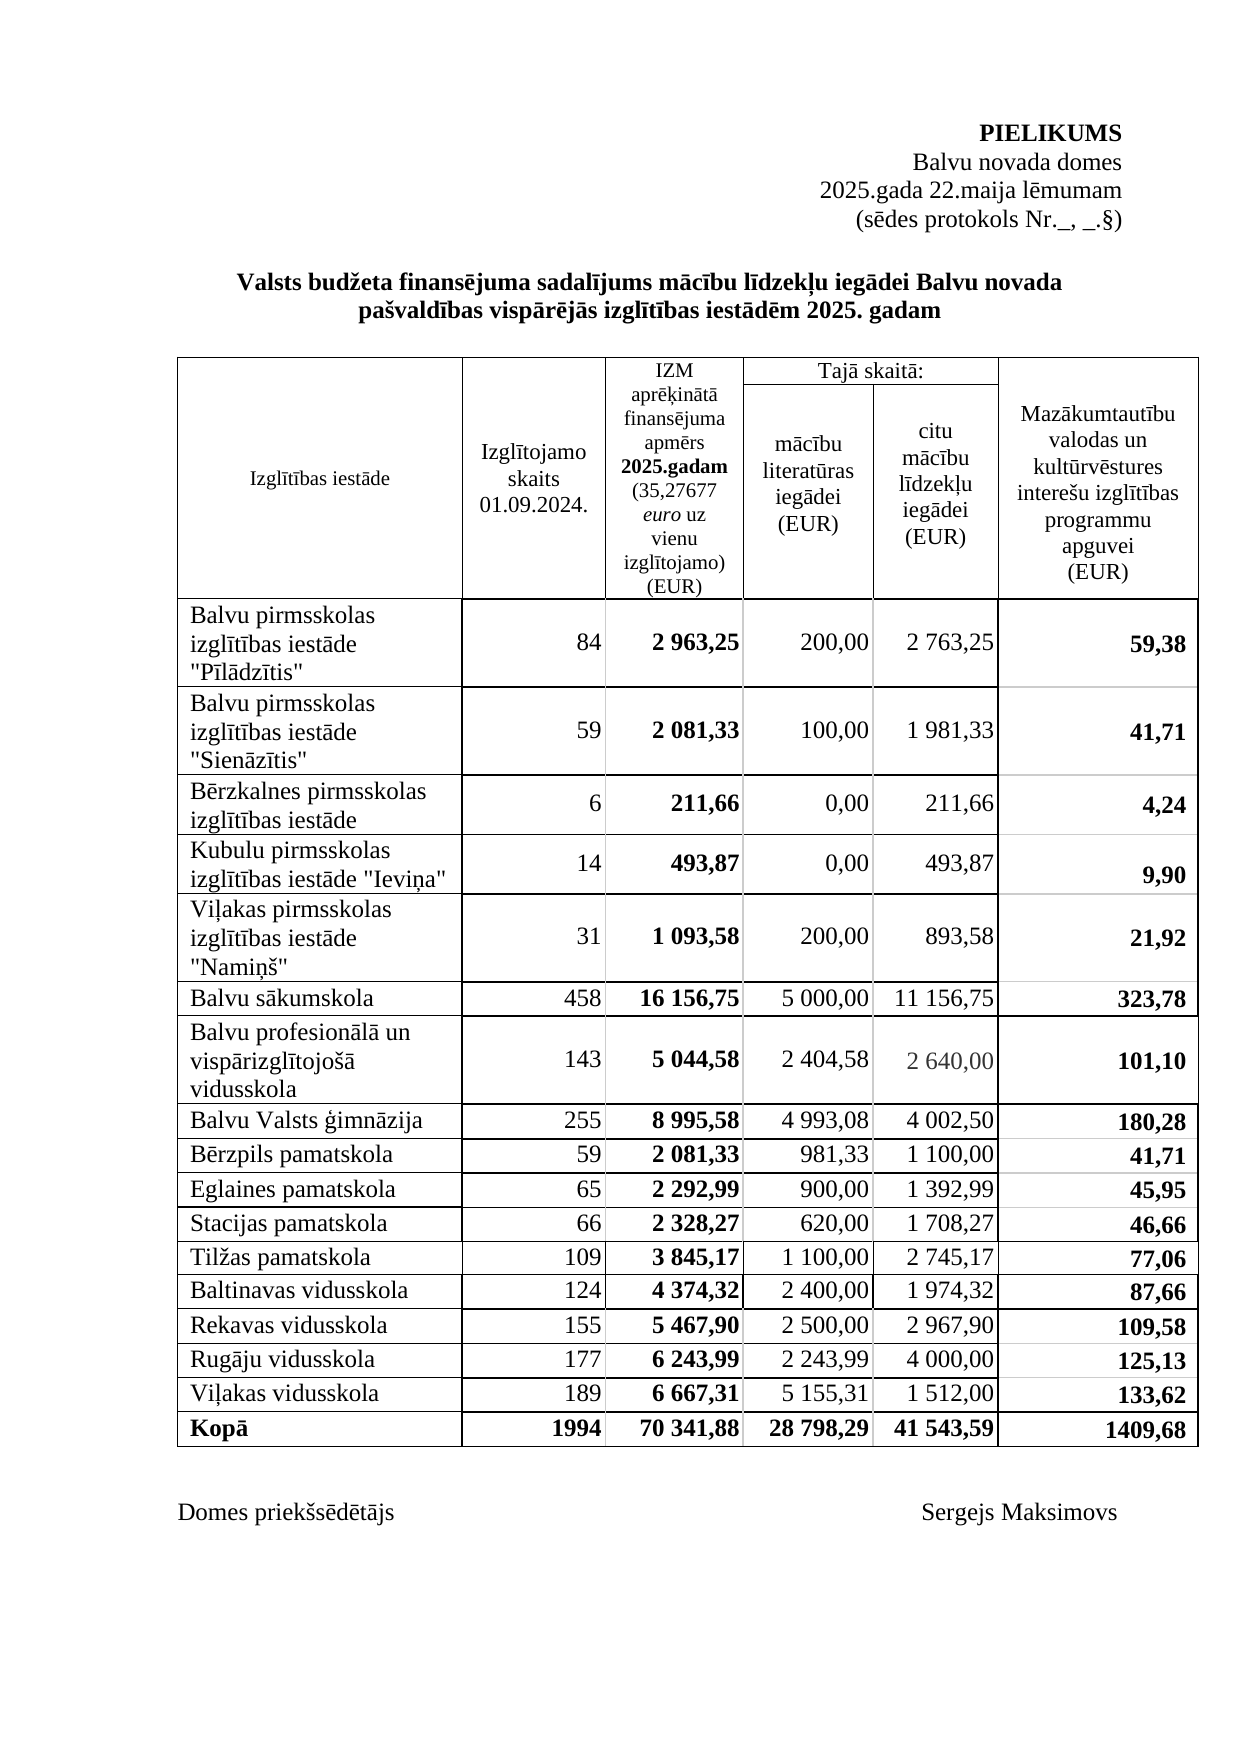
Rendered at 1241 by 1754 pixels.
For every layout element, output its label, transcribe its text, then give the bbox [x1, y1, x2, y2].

table_cell 109,58 [999, 1310, 1197, 1342]
table_cell mācību literatūras iegādei (EUR) [744, 385, 873, 598]
table_cell 41,71 [999, 1139, 1197, 1172]
table_cell 59 [463, 688, 605, 774]
table_cell 458 [463, 983, 605, 1015]
table_cell 189 [463, 1379, 605, 1411]
table_cell Kopā [178, 1412, 461, 1446]
table_cell 323,78 [999, 982, 1197, 1015]
table_header Izglītības iestāde [178, 358, 462, 598]
table_cell 1 093,58 [606, 895, 742, 981]
table_cell 2 081,33 [606, 688, 742, 774]
table_cell 893,58 [874, 895, 997, 981]
table_cell Balvu Valsts ģimnāzija [178, 1104, 461, 1138]
table_cell Balvu pirmsskolas izglītības iestāde "Pīlādzītis" [178, 599, 461, 686]
table_cell 84 [463, 600, 605, 686]
table_header IZM aprēķinātā finansējuma apmērs 2025.gadam (35,27677 euro uz vienu izglītojamo) (EUR) [606, 358, 743, 598]
table_cell Rekavas vidusskola [178, 1309, 461, 1342]
text Domes priekšsēdētājs Sergejs Maksimovs [177, 1497, 1122, 1526]
table_cell 5 467,90 [606, 1310, 742, 1342]
table_cell Viļakas vidusskola [178, 1378, 461, 1411]
table_cell 16 156,75 [606, 983, 742, 1015]
table_cell 493,87 [606, 835, 742, 893]
table_cell 5 000,00 [744, 983, 872, 1015]
table_cell 981,33 [744, 1140, 872, 1172]
table_cell 100,00 [744, 688, 872, 774]
table_cell 900,00 [744, 1174, 872, 1206]
table_cell 125,13 [999, 1344, 1197, 1377]
table_cell Kubulu pirmsskolas izglītības iestāde "Ieviņa" [178, 835, 461, 893]
table_cell 2 404,58 [744, 1017, 872, 1103]
table_cell 1409,68 [999, 1413, 1197, 1446]
table_cell 14 [463, 835, 605, 893]
table_cell 2 081,33 [606, 1140, 742, 1172]
table_cell 4,24 [999, 776, 1197, 833]
table_cell 1 392,99 [874, 1174, 997, 1206]
table_cell Eglaines pamatskola [178, 1173, 461, 1206]
table_cell 155 [463, 1310, 605, 1342]
table_cell 1 974,32 [874, 1275, 997, 1308]
table_cell 2 243,99 [744, 1344, 872, 1377]
table_cell 1 512,00 [874, 1379, 997, 1411]
table_cell 177 [463, 1344, 605, 1377]
table_cell 1 100,00 [874, 1140, 997, 1172]
table_cell Viļakas pirmsskolas izglītības iestāde "Namiņš" [178, 894, 461, 981]
table_cell Rugāju vidusskola [178, 1344, 461, 1377]
table_cell 21,92 [999, 895, 1197, 981]
table_cell 70 341,88 [606, 1413, 742, 1446]
table_cell 45,95 [999, 1174, 1197, 1206]
table_cell 11 156,75 [874, 983, 997, 1015]
table_cell 620,00 [744, 1208, 872, 1241]
table_cell 6 667,31 [606, 1379, 742, 1411]
table_cell 133,62 [999, 1378, 1197, 1411]
table_cell Baltinavas vidusskola [178, 1275, 461, 1308]
text Valsts budžeta finansējuma sadalījums mācību līdzekļu iegādei Balvu novada pašvaldības vispārējās izglītības iestādēm 2025. gadam [177, 267, 1122, 324]
table_cell 6 [463, 776, 605, 833]
table_cell 255 [463, 1105, 605, 1138]
table_cell 28 798,29 [744, 1413, 872, 1446]
table_cell 1 100,00 [744, 1242, 873, 1274]
table_cell 2 400,00 [744, 1275, 872, 1308]
table_cell 2 500,00 [744, 1310, 872, 1342]
table_cell Balvu profesionālā un vispārizglītojošā vidusskola [178, 1016, 461, 1103]
table_cell Balvu sākumskola [178, 982, 461, 1015]
table_cell 211,66 [606, 776, 742, 833]
table_cell 211,66 [874, 776, 997, 833]
table_cell 1 708,27 [874, 1208, 997, 1241]
table_cell 1994 [463, 1413, 605, 1446]
table_cell citu mācību līdzekļu iegādei (EUR) [874, 385, 998, 598]
table_cell 41 543,59 [874, 1413, 997, 1446]
table_cell 2 745,17 [874, 1242, 998, 1274]
table_cell 46,66 [999, 1208, 1197, 1241]
table_cell 200,00 [744, 895, 872, 981]
table_header Tajā skaitā: [744, 358, 998, 384]
table_cell 5 044,58 [606, 1017, 742, 1103]
table_cell 101,10 [999, 1017, 1198, 1103]
table_cell 65 [463, 1174, 605, 1206]
table_cell 87,66 [999, 1275, 1197, 1308]
table_cell Bērzkalnes pirmsskolas izglītības iestāde [178, 775, 461, 833]
table_cell 8 995,58 [606, 1105, 742, 1138]
table_cell 2 292,99 [606, 1174, 742, 1206]
table_cell 3 845,17 [606, 1242, 743, 1274]
text 2025.gada 22.maija lēmumam [177, 176, 1122, 204]
table_cell 0,00 [744, 835, 872, 893]
table_cell Bērzpils pamatskola [178, 1139, 461, 1172]
table_cell 41,71 [999, 688, 1197, 774]
table_cell 180,28 [999, 1105, 1197, 1138]
table_cell 59,38 [999, 600, 1197, 686]
table_cell 2 967,90 [874, 1310, 997, 1342]
table_cell 2 328,27 [606, 1208, 742, 1241]
table_cell Tilžas pamatskola [178, 1242, 462, 1274]
table_cell 109 [463, 1242, 605, 1274]
table_cell 59 [463, 1140, 605, 1172]
table_cell 4 374,32 [606, 1275, 742, 1308]
table_cell 2 963,25 [606, 600, 742, 686]
table_cell 0,00 [744, 776, 872, 833]
table_cell 4 000,00 [874, 1344, 997, 1377]
table_cell 66 [463, 1208, 605, 1241]
table_cell 2 763,25 [874, 600, 997, 686]
text (sēdes protokols Nr._, _.§) [177, 204, 1122, 233]
table_cell 4 993,08 [744, 1105, 872, 1138]
table_cell 143 [463, 1017, 605, 1103]
table_cell 5 155,31 [744, 1379, 872, 1411]
table_cell Stacijas pamatskola [178, 1208, 461, 1241]
table_cell Balvu pirmsskolas izglītības iestāde "Sienāzītis" [178, 687, 461, 774]
table_cell 31 [463, 895, 605, 981]
table_cell 6 243,99 [606, 1344, 742, 1377]
table_cell 1 981,33 [874, 688, 997, 774]
table_cell 4 002,50 [874, 1105, 997, 1138]
table_cell 77,06 [999, 1242, 1198, 1274]
table_cell 200,00 [744, 600, 872, 686]
table_cell 2 640,00 [874, 1017, 997, 1103]
table_cell 124 [463, 1275, 605, 1308]
table_header Mazākumtautību valodas un kultūrvēstures interešu izglītības programmu apguvei (EUR) [999, 358, 1198, 598]
table_header Izglītojamo skaits 01.09.2024. [463, 358, 605, 598]
table_cell 9,90 [999, 835, 1197, 893]
text PIELIKUMS Balvu novada domes [177, 118, 1122, 176]
table_cell 493,87 [874, 835, 997, 893]
